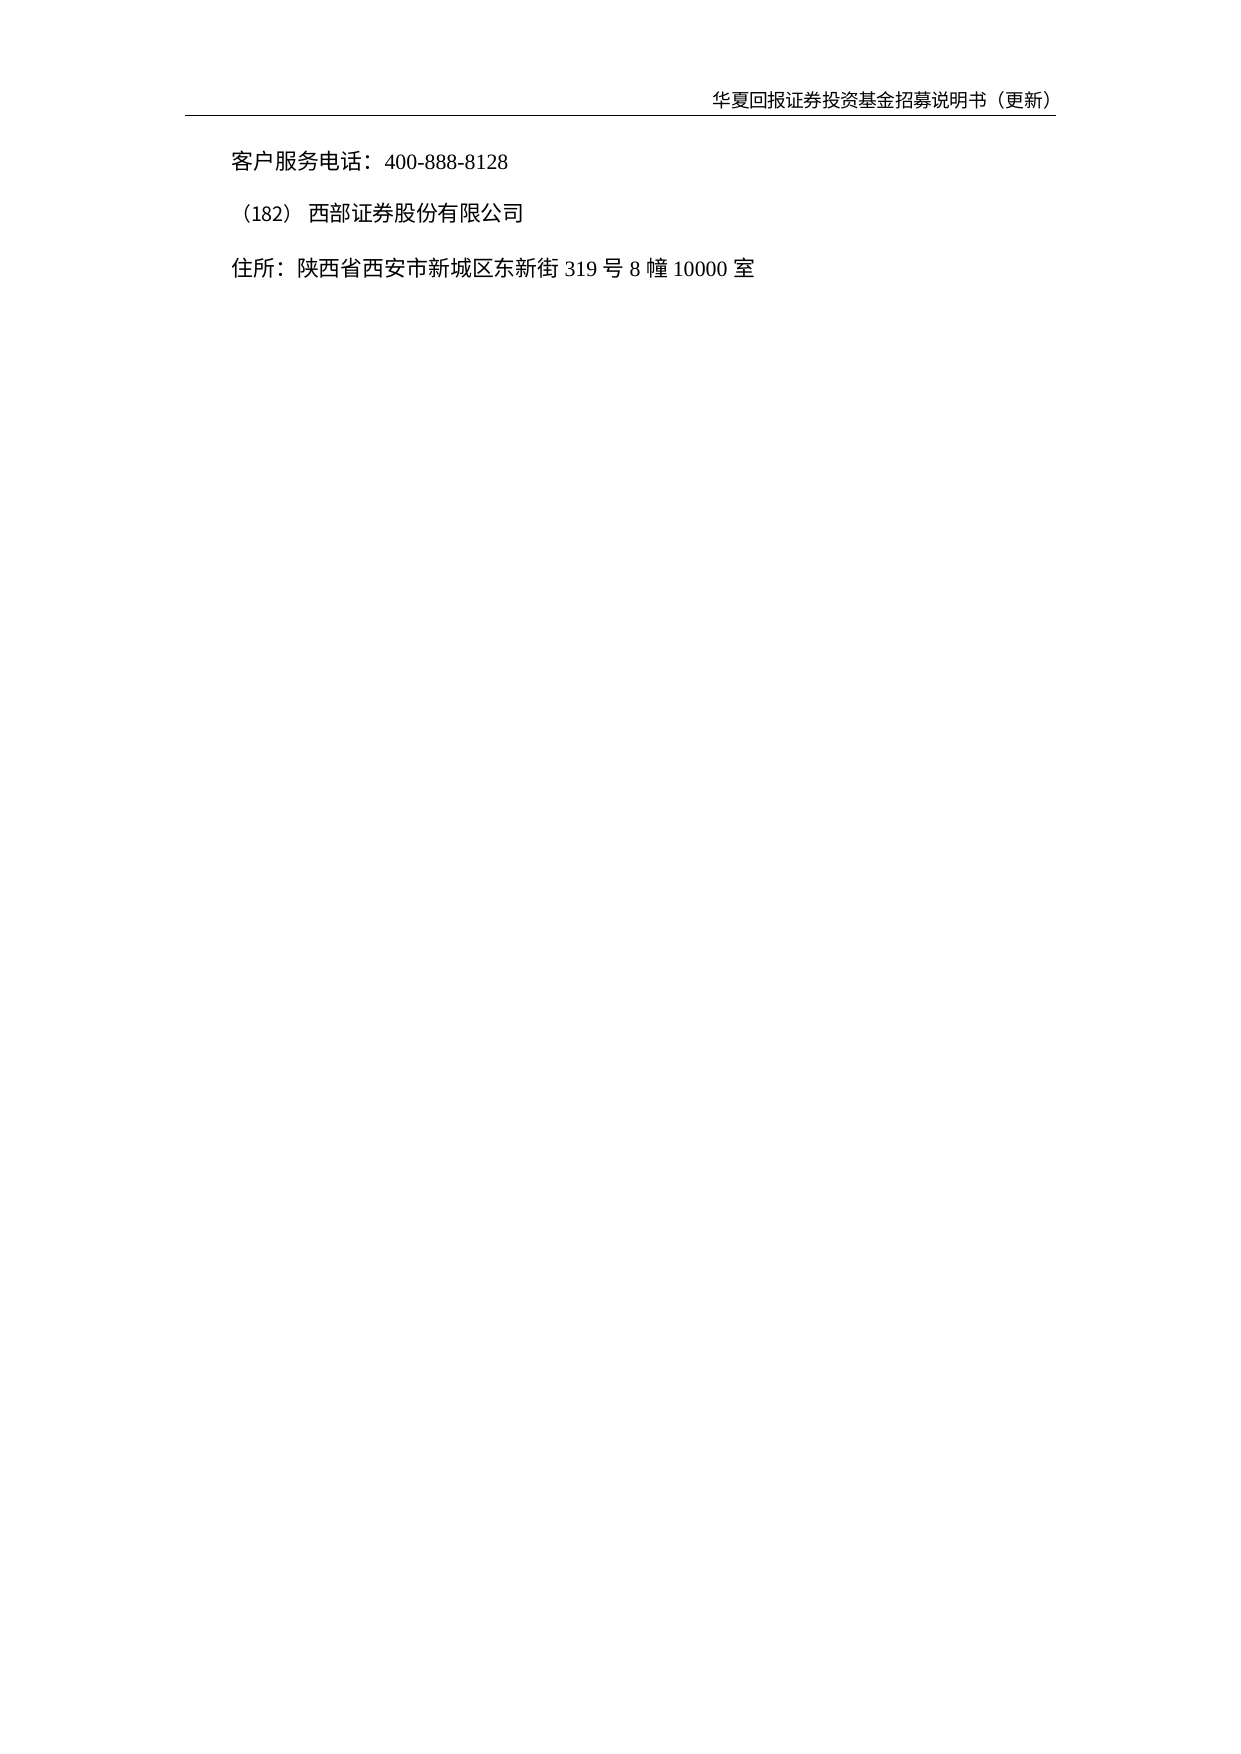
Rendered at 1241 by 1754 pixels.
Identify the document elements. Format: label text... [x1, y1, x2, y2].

text 住所：陕西省西安市新城区东新街 319 号 8 幢 10000 室 [231, 251, 1101, 283]
list 西部证券股份有限公司 [231, 196, 1101, 228]
text 客户服务电话：400-888-8128 [231, 144, 1101, 175]
